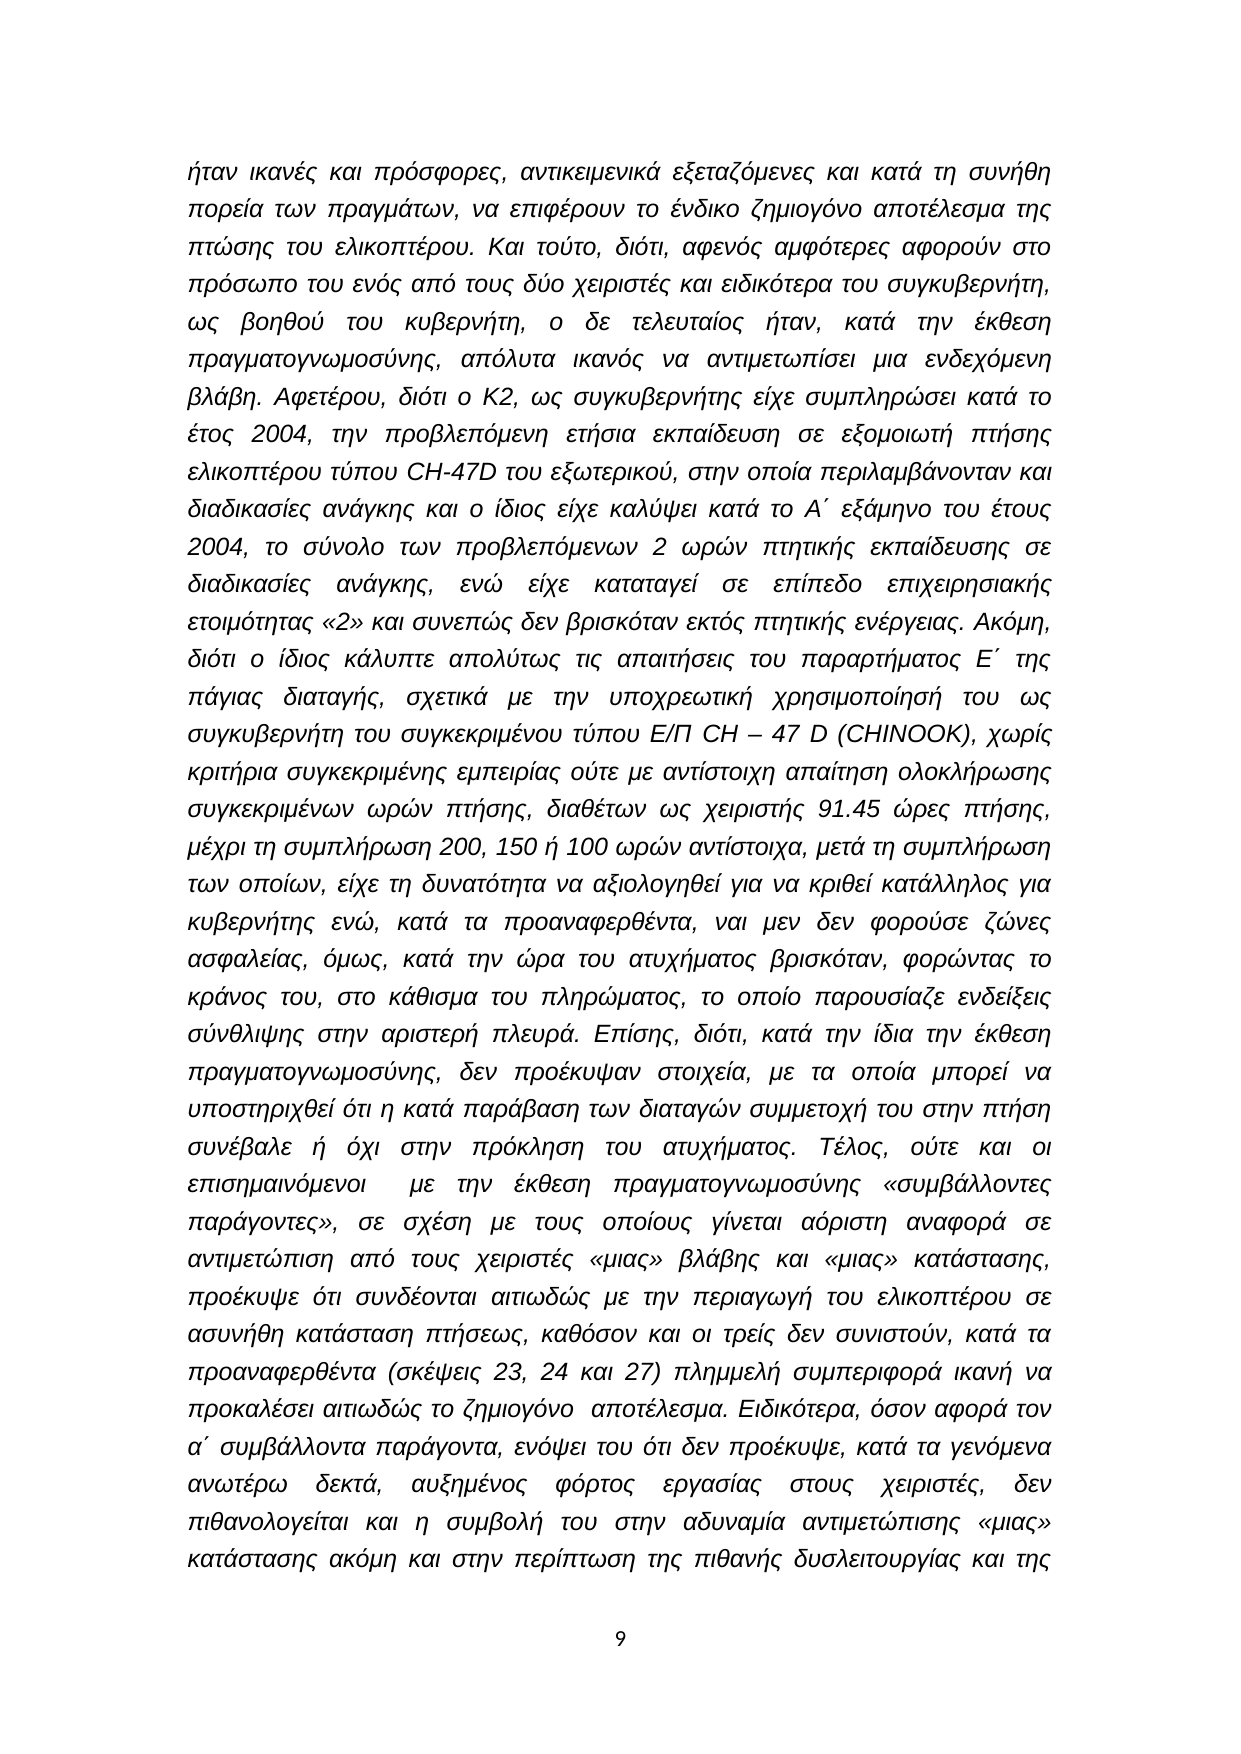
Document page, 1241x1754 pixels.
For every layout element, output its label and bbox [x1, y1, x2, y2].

text [187, 150, 1053, 1575]
